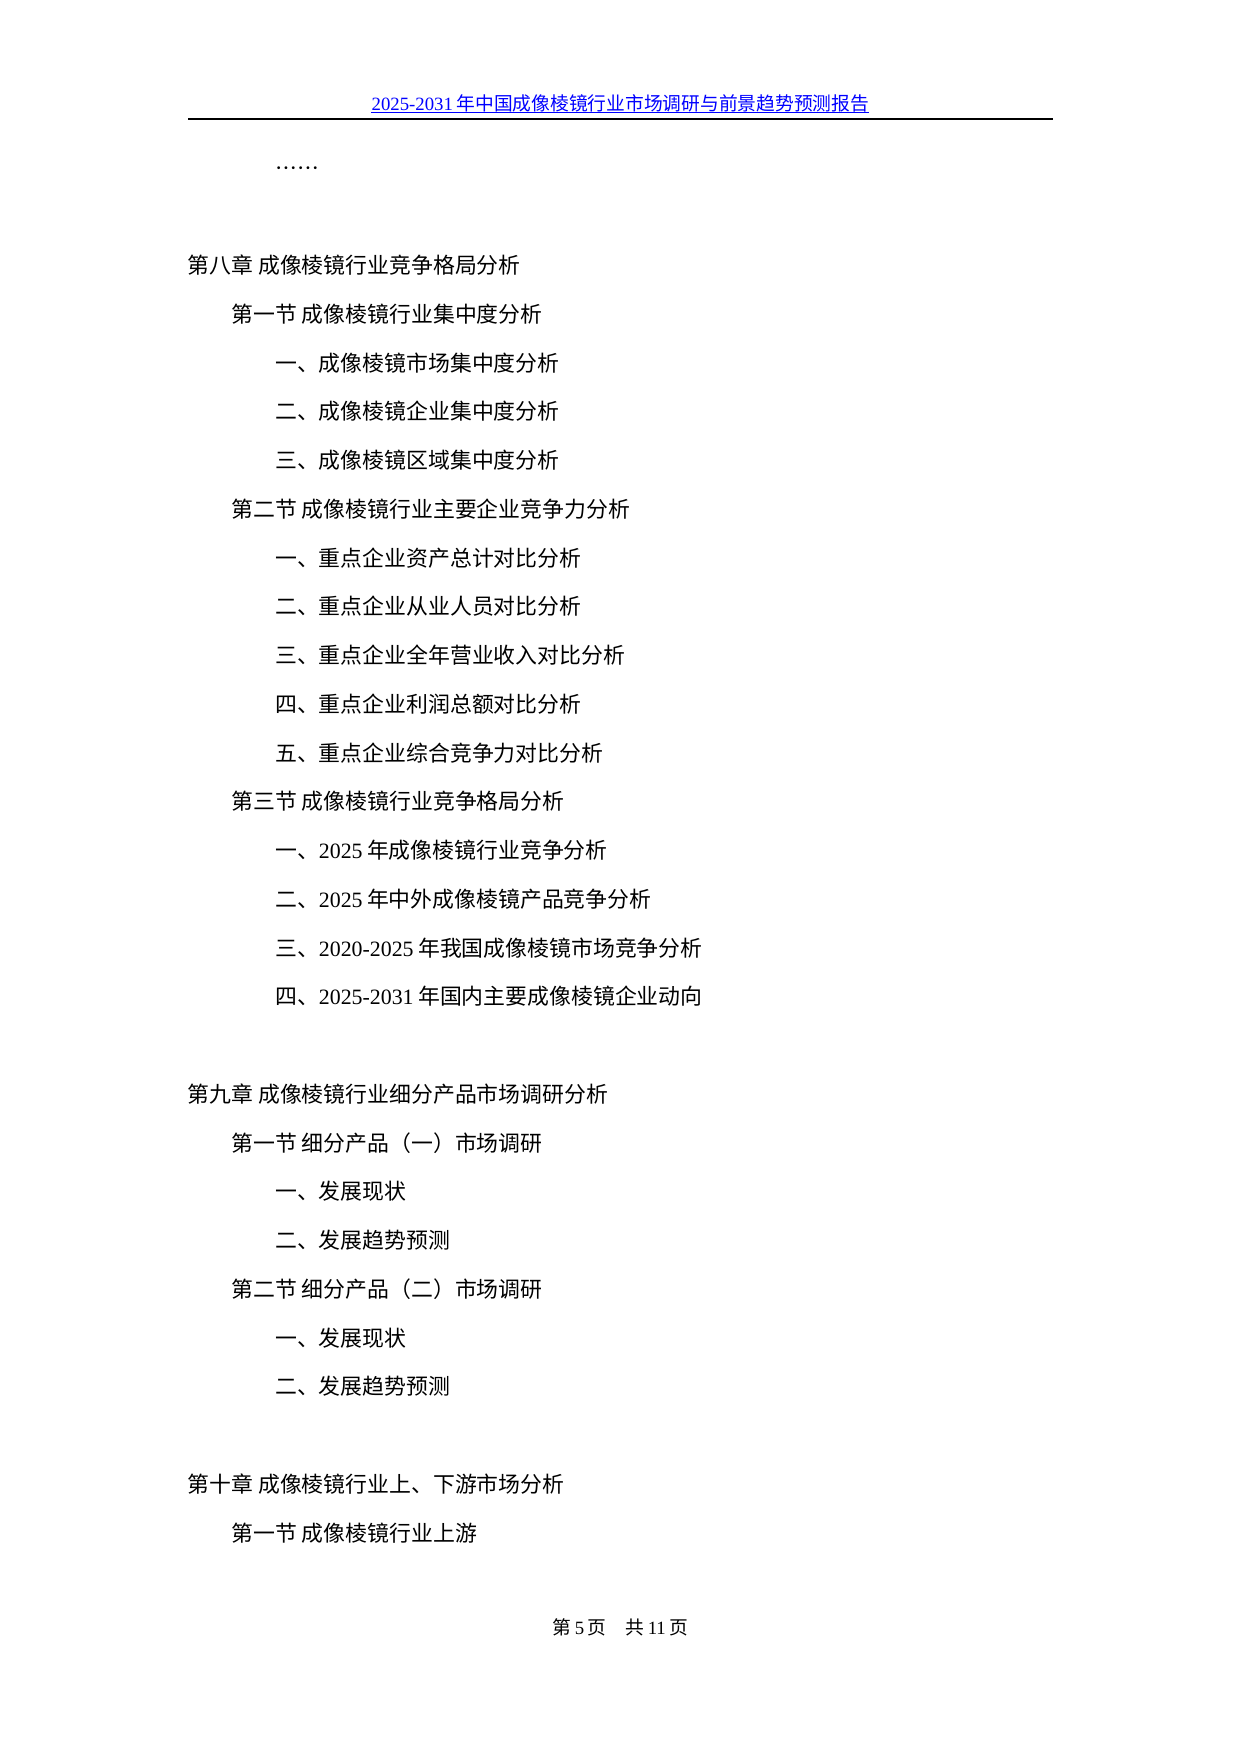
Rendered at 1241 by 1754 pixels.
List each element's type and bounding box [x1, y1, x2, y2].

text [187, 150, 1053, 1548]
